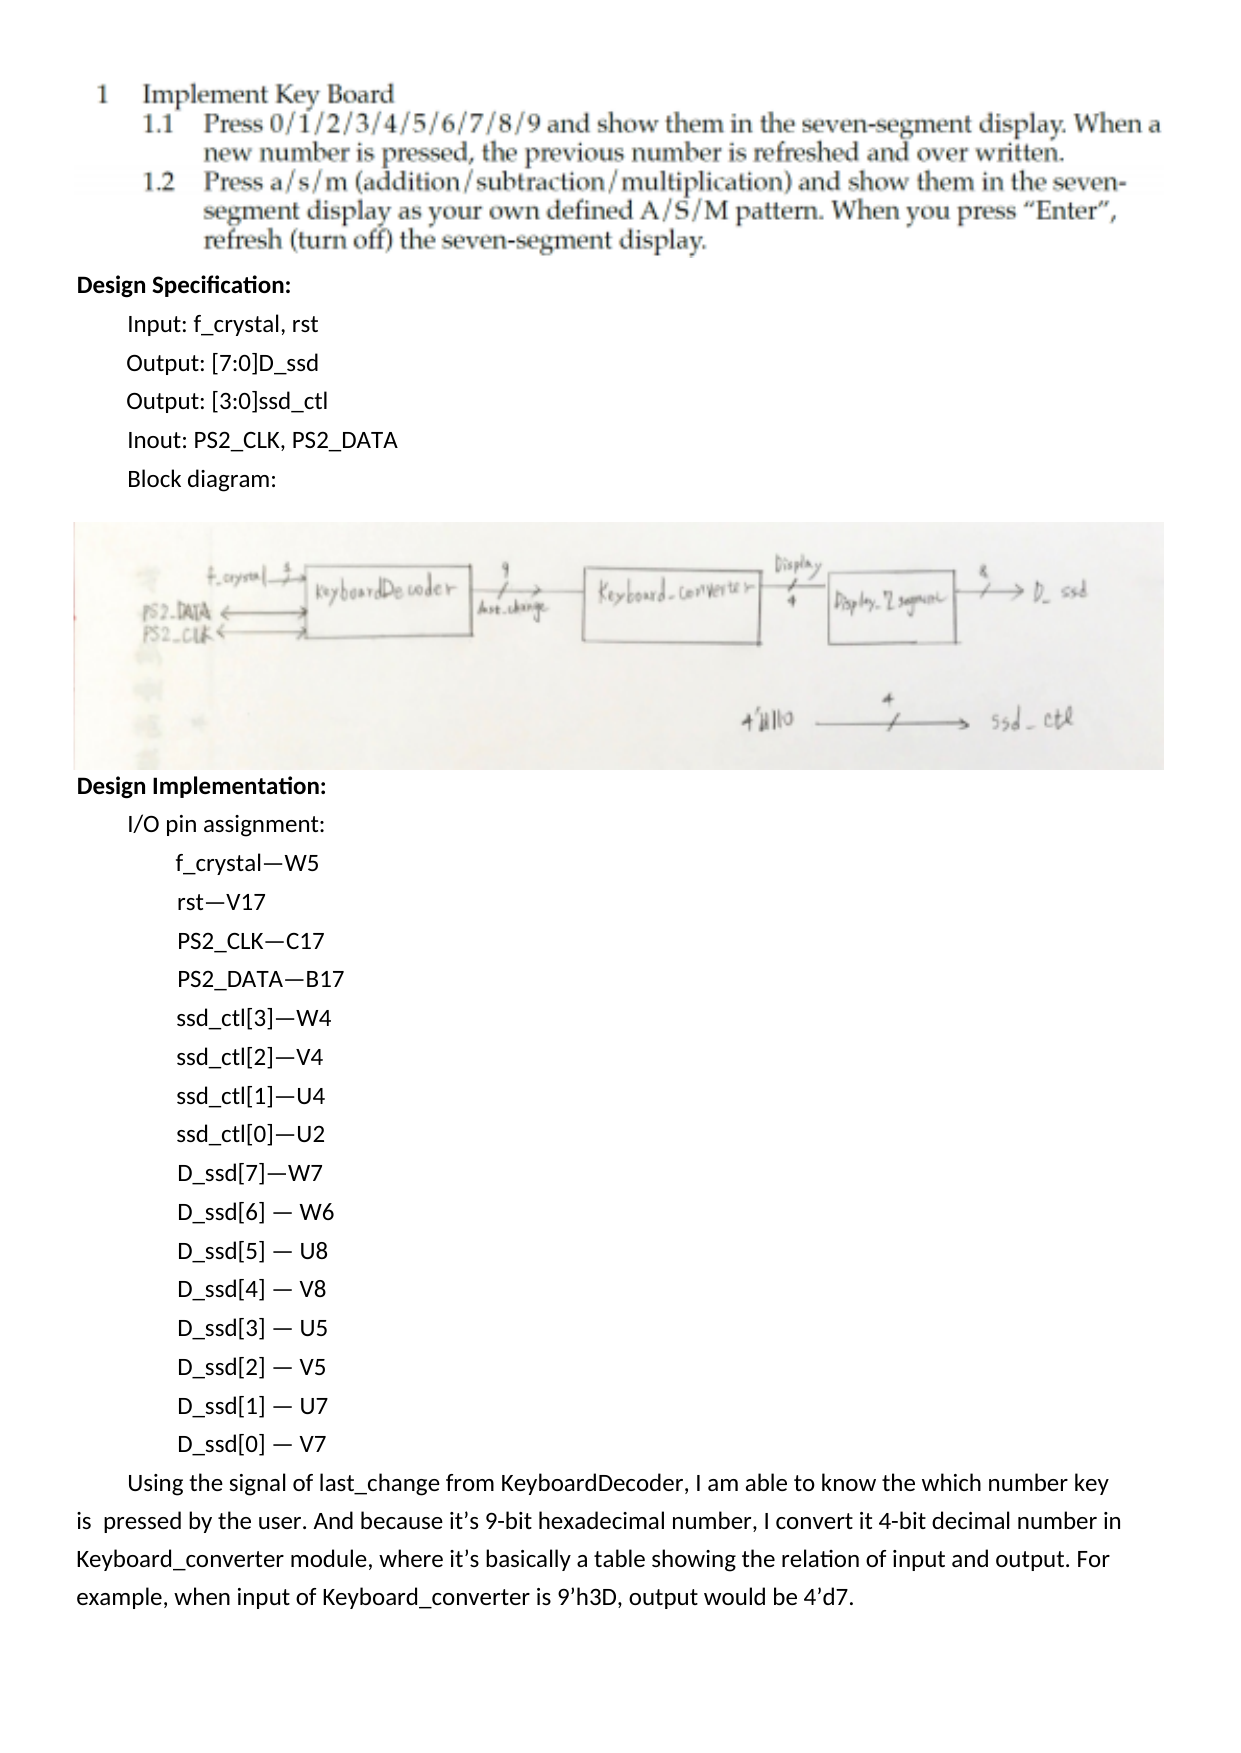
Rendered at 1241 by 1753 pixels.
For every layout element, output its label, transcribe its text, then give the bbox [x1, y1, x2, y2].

text Output: [3:0]ssd_ctl [126, 385, 1169, 416]
text Design Implementation: [77, 770, 1169, 800]
text Output: [7:0]D_ssd [126, 347, 1169, 377]
text D_ssd[5] — U8 [177, 1235, 1169, 1265]
picture [73, 522, 1164, 770]
text f_crystal—W5 [175, 847, 1169, 878]
text ssd_ctl[3]—W4 [176, 1002, 1169, 1033]
text D_ssd[2] — V5 [177, 1351, 1169, 1382]
text rst—V17 [177, 886, 1169, 917]
text Design Specification: [77, 269, 1169, 300]
text ssd_ctl[2]—V4 [176, 1041, 1169, 1072]
text Block diagram: [127, 463, 1169, 493]
text Inout: PS2_CLK, PS2_DATA [127, 424, 1169, 455]
text D_ssd[4] — V8 [177, 1274, 1169, 1304]
text D_ssd[7]—W7 [177, 1157, 1169, 1188]
text PS2_CLK—C17 [177, 925, 1169, 955]
picture [73, 75, 1164, 258]
text Input: f_crystal, rst [127, 308, 1169, 338]
text ssd_ctl[1]—U4 [176, 1080, 1169, 1110]
text PS2_DATA—B17 [177, 964, 1169, 994]
text D_ssd[6] — W6 [177, 1196, 1169, 1227]
text D_ssd[0] — V7 [177, 1429, 1169, 1459]
text I/O pin assignment: [127, 809, 1169, 839]
text D_ssd[1] — U7 [177, 1390, 1169, 1420]
text ssd_ctl[0]—U2 [176, 1119, 1169, 1149]
text D_ssd[3] — U5 [177, 1312, 1169, 1343]
text Using the signal of last_change from KeyboardDecoder, I am able to know the which number key is pressed by the user. And because it’s 9-bit hexadecimal number, I convert it 4-bit decimal number in Keyboard_converter module, where it’s basically a table showing the relation of input and output. For example, when input of Keyboard_converter is 9’h3D, output would be 4’d7. [76, 1467, 1130, 1611]
